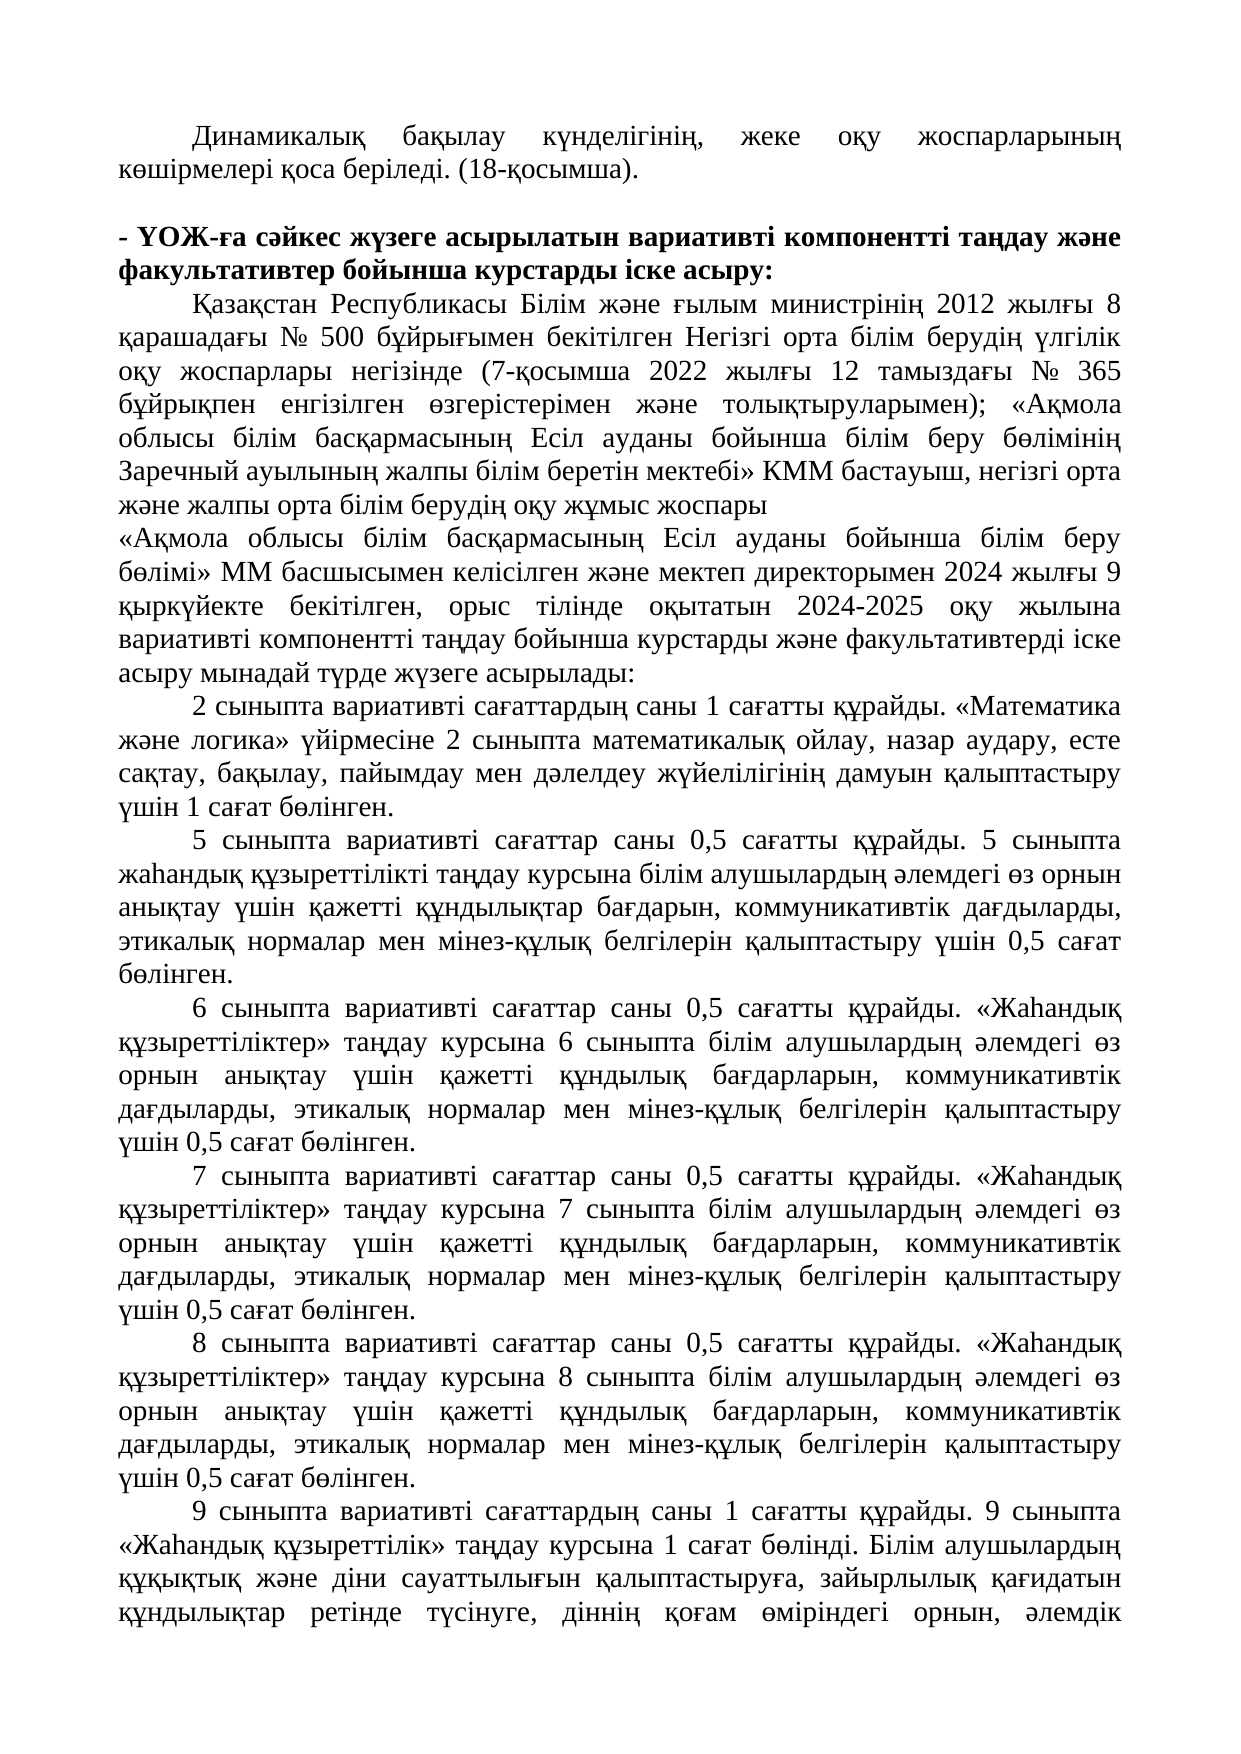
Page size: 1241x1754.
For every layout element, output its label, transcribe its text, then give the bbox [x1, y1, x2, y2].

text - ҮОЖ-ға сәйкес жүзеге асырылатын вариативті компонентті таңдау және факультативтер бойынша курстарды іске асыру: [118, 219, 1122, 286]
text 7 сыныпта вариативті сағаттар саны 0,5 сағатты құрайды. «Жаһандық құзыреттіліктер» таңдау курсына 7 сыныпта білім алушылардың әлемдегі өз орнын анықтау үшін қажетті құндылық бағдарларын, коммуникативтік дағдыларды, этикалық нормалар мен мінез-құлық белгілерін қалыптастыру үшін 0,5 сағат бөлінген. [118, 1158, 1122, 1326]
text Динамикалық бақылау күнделігінің, жеке оқу жоспарларының көшірмелері қоса беріледі. (18-қосымша). [118, 118, 1122, 185]
text 5 сыныпта вариативті сағаттар саны 0,5 сағатты құрайды. 5 сыныпта жаһандық құзыреттілікті таңдау курсына білім алушылардың әлемдегі өз орнын анықтау үшін қажетті құндылықтар бағдарын, коммуникативтік дағдыларды, этикалық нормалар мен мінез-құлық белгілерін қалыптастыру үшін 0,5 сағат бөлінген. [118, 822, 1122, 990]
text Қазақстан Республикасы Білім және ғылым министрінің 2012 жылғы 8 қарашадағы № 500 бұйрығымен бекітілген Негізгі орта білім берудің үлгілік оқу жоспарлары негізінде (7-қосымша 2022 жылғы 12 тамыздағы № 365 бұйрықпен енгізілген өзгерістерімен және толықтыруларымен); «Ақмола облысы білім басқармасының Есіл ауданы бойынша білім беру бөлімінің Заречный ауылының жалпы білім беретін мектебі» КММ бастауыш, негізгі орта және жалпы орта білім берудің оқу жұмыс жоспары [118, 286, 1122, 521]
text 8 сыныпта вариативті сағаттар саны 0,5 сағатты құрайды. «Жаһандық құзыреттіліктер» таңдау курсына 8 сыныпта білім алушылардың әлемдегі өз орнын анықтау үшін қажетті құндылық бағдарларын, коммуникативтік дағдыларды, этикалық нормалар мен мінез-құлық белгілерін қалыптастыру үшін 0,5 сағат бөлінген. [118, 1326, 1122, 1493]
text 2 сыныпта вариативті сағаттардың саны 1 сағатты құрайды. «Математика және логика» үйірмесіне 2 сыныпта математикалық ойлау, назар аудару, есте сақтау, бақылау, пайымдау мен дәлелдеу жүйелілігінің дамуын қалыптастыру үшін 1 сағат бөлінген. [118, 688, 1122, 822]
text «Ақмола облысы білім басқармасының Есіл ауданы бойынша білім беру бөлімі» ММ басшысымен келісілген және мектеп директорымен 2024 жылғы 9 қыркүйекте бекітілген, орыс тілінде оқытатын 2024-2025 оқу жылына вариативті компонентті таңдау бойынша курстарды және факультативтерді іске асыру мынадай түрде жүзеге асырылады: [118, 521, 1122, 688]
text 6 сыныпта вариативті сағаттар саны 0,5 сағатты құрайды. «Жаһандық құзыреттіліктер» таңдау курсына 6 сыныпта білім алушылардың әлемдегі өз орнын анықтау үшін қажетті құндылық бағдарларын, коммуникативтік дағдыларды, этикалық нормалар мен мінез-құлық белгілерін қалыптастыру үшін 0,5 сағат бөлінген. [118, 990, 1122, 1158]
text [118, 1493, 1122, 1627]
